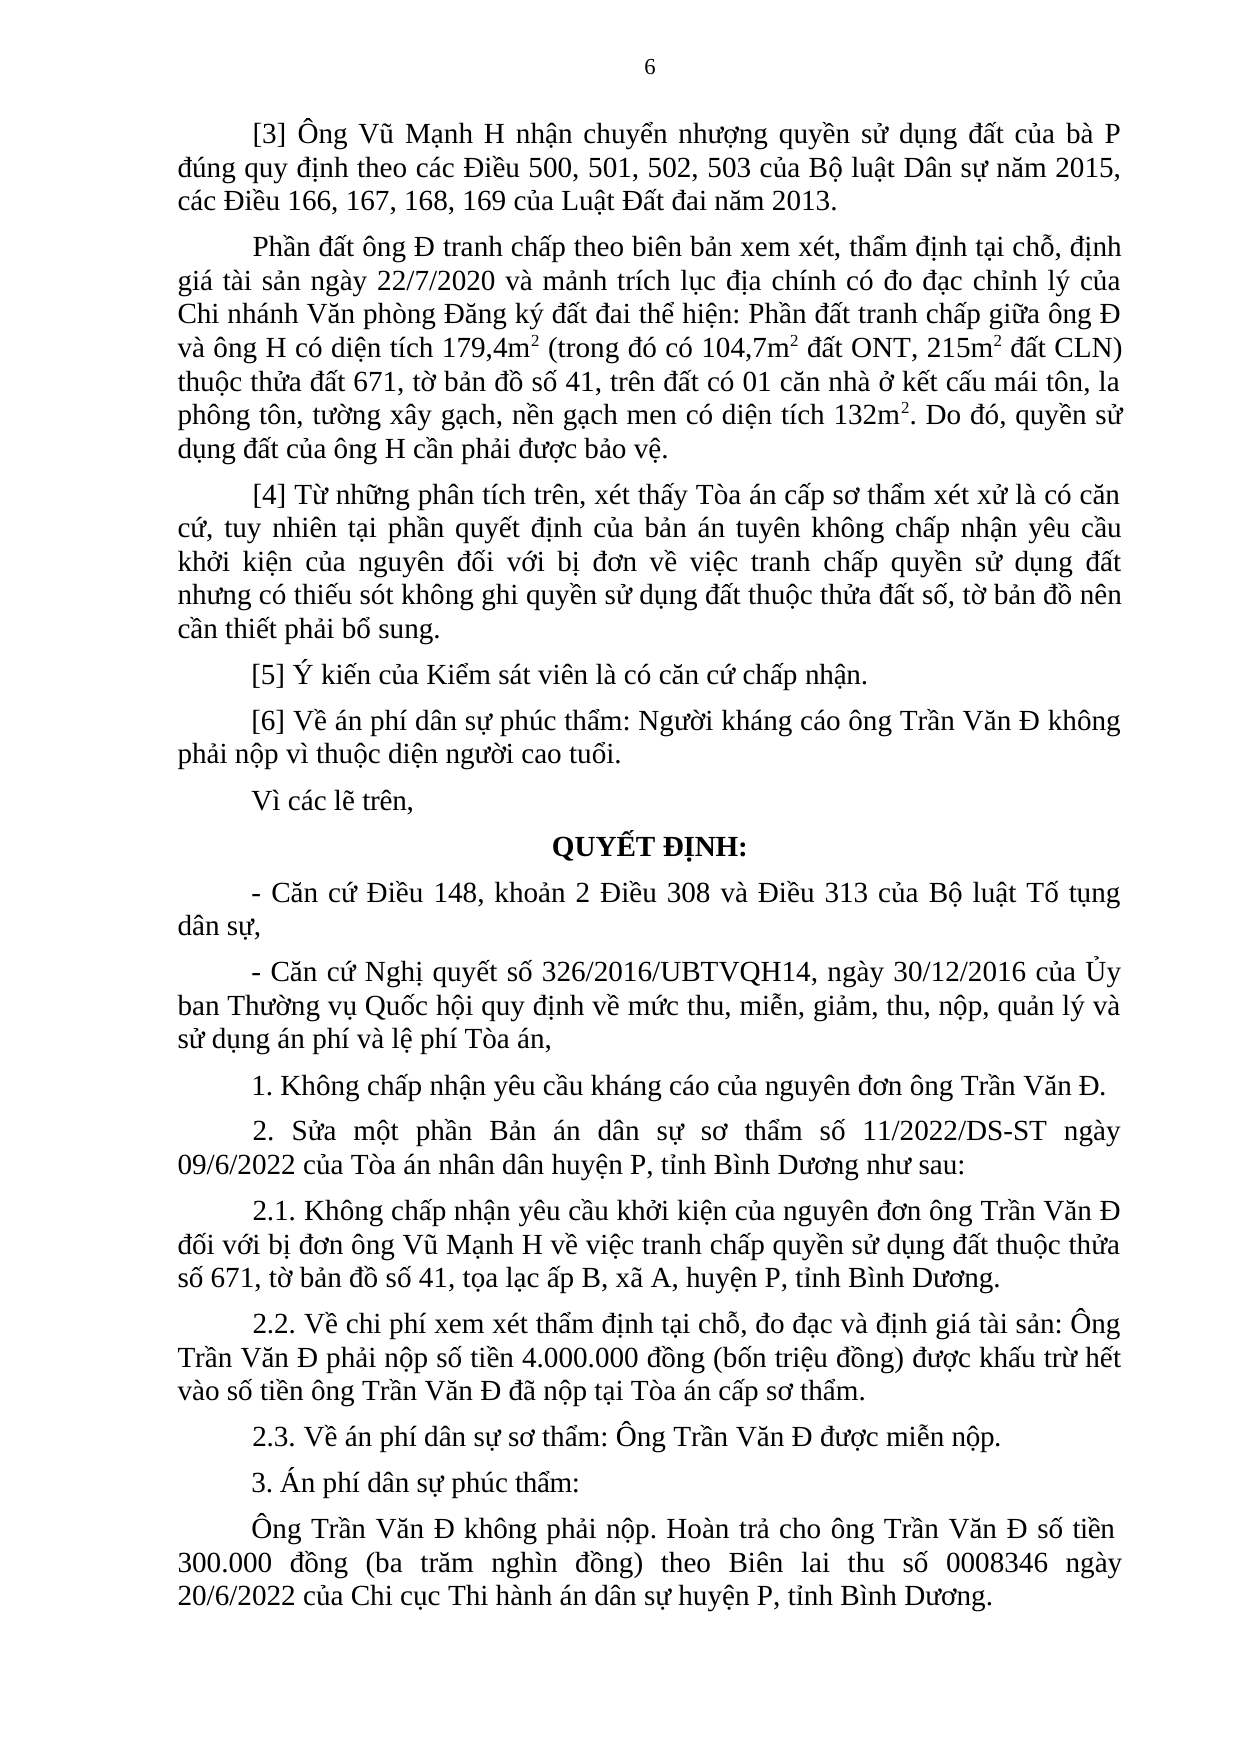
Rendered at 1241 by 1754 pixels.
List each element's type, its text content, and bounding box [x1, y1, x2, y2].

list Về án phí dân sự phúc thẩm: Người kháng cáo ông Trần Văn Đ không phải nộp vì thuộc diện người cao tuổi. [177, 703, 1123, 770]
list Không chấp nhận yêu cầu khởi kiện của nguyên đơn ông Trần Văn Đ đối với bị đơn ông Vũ Mạnh H về việc tranh chấp quyền sử dụng đất thuộc thửa số 671, tờ bản đồ số 41, tọa lạc ấp B, xã A, huyện P, tỉnh Bình Dương. [177, 1193, 1122, 1294]
list Về án phí dân sự sơ thẩm: Ông Trần Văn Đ được miễn nộp. [252, 1419, 1157, 1453]
list Ông Vũ Mạnh H nhận chuyển nhượng quyền sử dụng đất của bà P đúng quy định theo các Điều 500, 501, 502, 503 của Bộ luật Dân sự năm 2015, các Điều 166, 167, 168, 169 của Luật Đất đai năm 2013. [177, 116, 1122, 217]
text Vì các lẽ trên, [251, 783, 1157, 816]
text 300.000 đồng (ba trăm nghìn đồng) theo Biên lai thu số 0008346 ngày 20/6/2022 của Chi cục Thi hành án dân sự huyện P, tỉnh Bình Dương. [177, 1545, 1123, 1612]
list Sửa một phần Bản án dân sự sơ thẩm số 11/2022/DS-ST ngày 09/6/2022 của Tòa án nhân dân huyện P, tỉnh Bình Dương như sau: [177, 1113, 1122, 1181]
list Ý kiến của Kiểm sát viên là có căn cứ chấp nhận. [251, 657, 1157, 691]
text Ông Trần Văn Đ không phải nộp. Hoàn trả cho ông Trần Văn Đ số tiền [251, 1511, 1157, 1545]
list Không chấp nhận yêu cầu kháng cáo của nguyên đơn ông Trần Văn Đ. [251, 1068, 1157, 1101]
text Phần đất ông Đ tranh chấp theo biên bản xem xét, thẩm định tại chỗ, định giá tài sản ngày 22/7/2020 và mảnh trích lục địa chính có đo đạc chỉnh lý của Chi nhánh Văn phòng Đăng ký đất đai thể hiện: Phần đất tranh chấp giữa ông Đ và ông H có diện tích 179,4m2 (trong đó có 104,7m2 đất ONT, 215m2 đất CLN) thuộc thửa đất 671, tờ bản đồ số 41, trên đất có 01 căn nhà ở kết cấu mái tôn, la phông tôn, tường xây gạch, nền gạch men có diện tích 132m2. Do đó, quyền sử dụng đất của ông H cần phải được bảo vệ. [177, 229, 1123, 464]
list Về chi phí xem xét thẩm định tại chỗ, đo đạc và định giá tài sản: Ông Trần Văn Đ phải nộp số tiền 4.000.000 đồng (bốn triệu đồng) được khấu trừ hết vào số tiền ông Trần Văn Đ đã nộp tại Tòa án cấp sơ thẩm. [177, 1306, 1122, 1407]
list Căn cứ Nghị quyết số 326/2016/UBTVQH14, ngày 30/12/2016 của Ủy ban Thường vụ Quốc hội quy định về mức thu, miễn, giảm, thu, nộp, quản lý và sử dụng án phí và lệ phí Tòa án, [177, 954, 1122, 1055]
list Từ những phân tích trên, xét thấy Tòa án cấp sơ thẩm xét xử là có căn cứ, tuy nhiên tại phần quyết định của bản án tuyên không chấp nhận yêu cầu khởi kiện của nguyên đối với bị đơn về việc tranh chấp quyền sử dụng đất nhưng có thiếu sót không ghi quyền sử dụng đất thuộc thửa đất số, tờ bản đồ nên cần thiết phải bổ sung. [177, 477, 1123, 644]
list Án phí dân sự phúc thẩm: [251, 1466, 1157, 1499]
list Căn cứ Điều 148, khoản 2 Điều 308 và Điều 313 của Bộ luật Tố tụng dân sự, [177, 875, 1122, 942]
subtitle QUYẾT ĐỊNH: [298, 829, 1002, 863]
